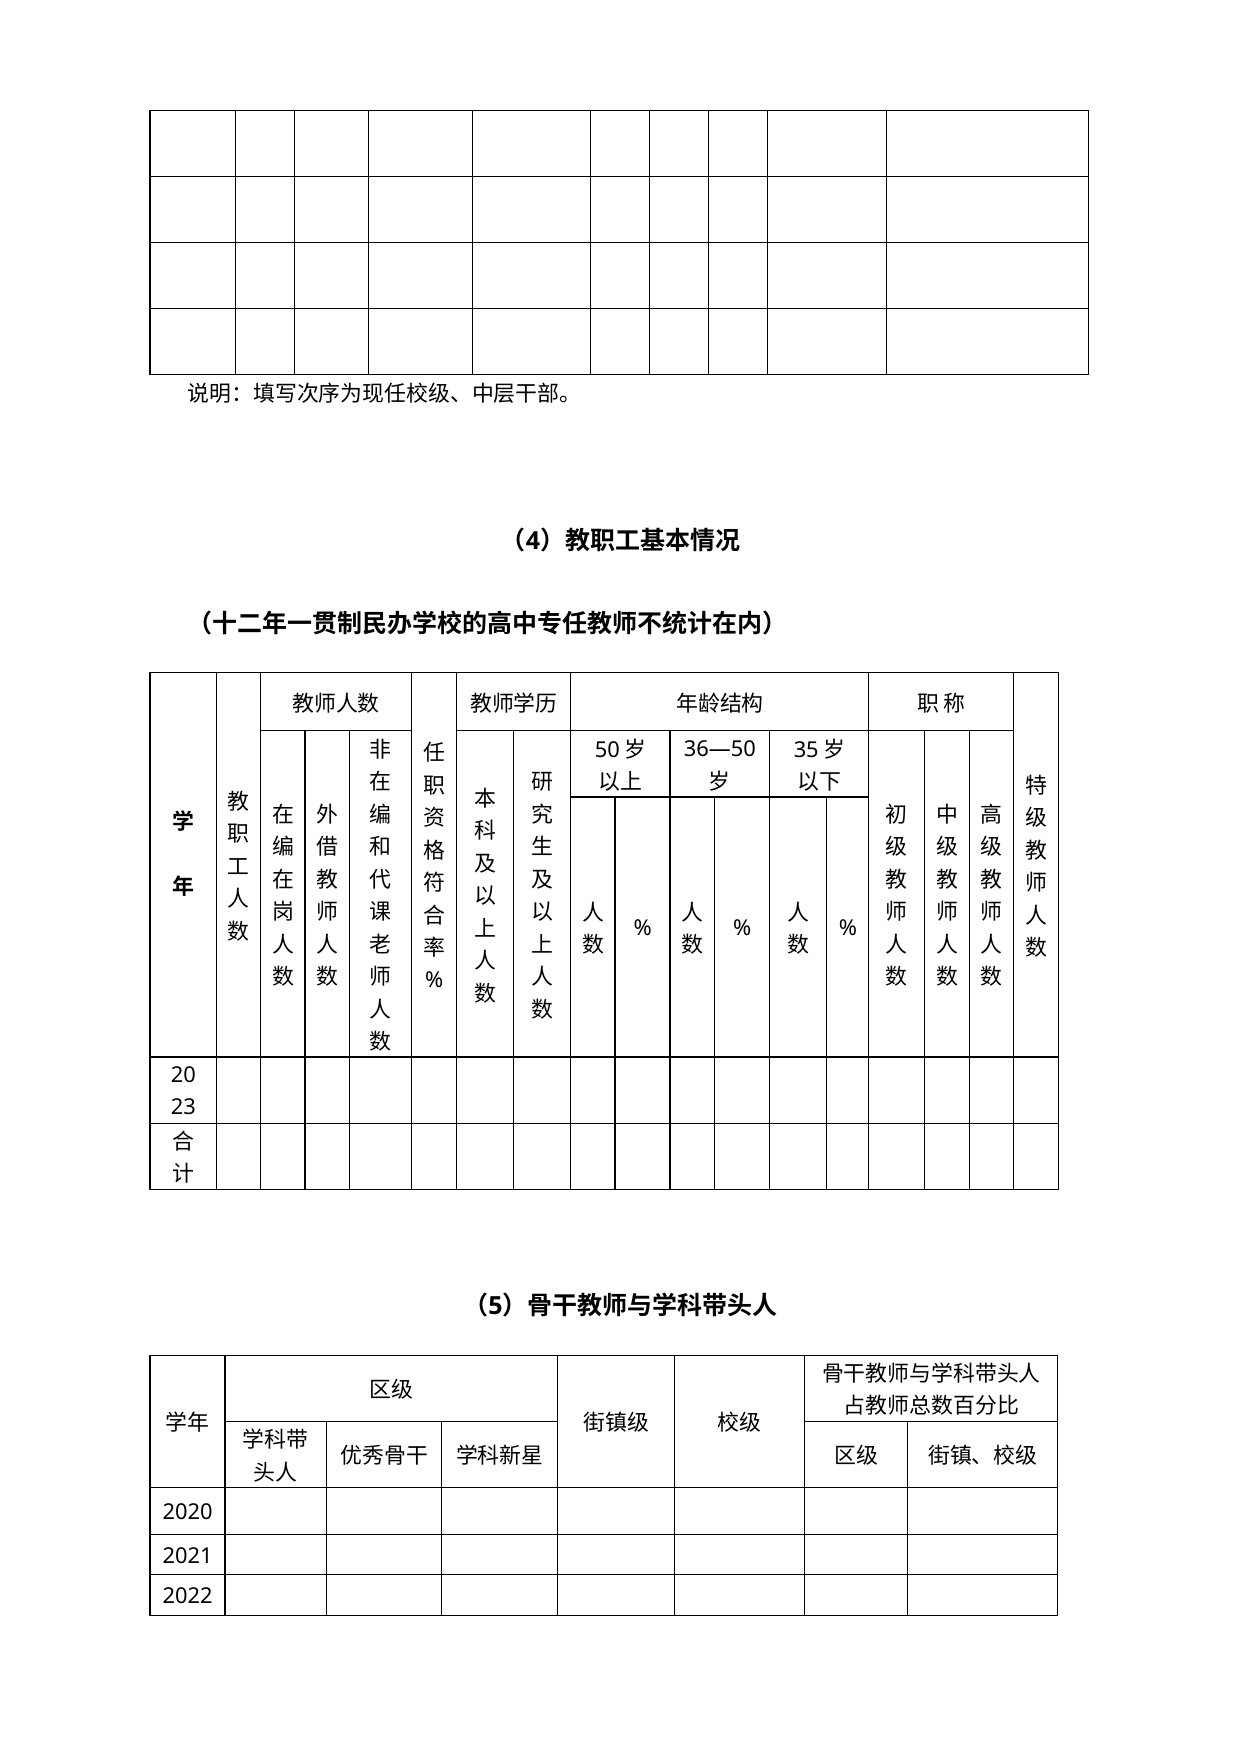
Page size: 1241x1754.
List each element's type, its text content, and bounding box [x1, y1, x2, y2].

table_cell [514, 1124, 570, 1188]
table_cell [709, 111, 767, 176]
table_cell [327, 1535, 441, 1574]
table_cell [768, 243, 886, 308]
text 说明：填写次序为现任校级、中层干部。 [187, 375, 1053, 408]
table_cell [473, 111, 590, 176]
table_cell [768, 177, 886, 242]
table_cell [616, 1058, 669, 1122]
table_cell [770, 1058, 826, 1122]
table_cell [805, 1535, 907, 1574]
table_cell [827, 1058, 868, 1122]
table_cell 本科及以上人数 [457, 731, 513, 1056]
table_cell 优秀骨干 [327, 1422, 441, 1487]
table_header 区级 [226, 1356, 557, 1421]
table_header 任职资格符合率 % [412, 673, 456, 1056]
table_cell [236, 243, 294, 308]
table_cell 学科带头人 [226, 1422, 326, 1487]
table_cell [306, 1124, 349, 1188]
table_cell [571, 1124, 614, 1188]
table_header 特级教师 人数 [1014, 673, 1058, 1056]
table_cell [412, 1124, 456, 1188]
table_cell [295, 243, 368, 308]
table_cell [616, 1124, 669, 1188]
table_cell [442, 1535, 557, 1574]
list 教职工基本情况 [187, 506, 1053, 571]
table_cell [671, 1058, 714, 1122]
table_cell 外借教师人数 [306, 731, 349, 1056]
table_cell % [715, 798, 769, 1056]
table_cell [650, 177, 708, 242]
table_cell [827, 1124, 868, 1188]
table_cell 高级教师 人数 [970, 731, 1013, 1056]
table_cell [970, 1058, 1013, 1122]
table_cell 36—50岁 [671, 731, 769, 796]
table_cell [908, 1535, 1057, 1574]
table_cell 初级教师 人数 [869, 731, 924, 1056]
table_cell [236, 309, 294, 374]
table_cell [591, 111, 649, 176]
table_cell [869, 1124, 924, 1188]
table_cell [558, 1575, 674, 1614]
table_cell [369, 309, 472, 374]
table_cell 学科新星 [442, 1422, 557, 1487]
table_cell 人数 [571, 798, 614, 1056]
list （十二年一贯制民办学校的高中专任教师不统计在内） [187, 589, 1053, 654]
table_cell [217, 1058, 260, 1122]
table_header 教师学历 [457, 673, 570, 730]
table_header 教职工人数 [217, 673, 260, 1056]
table_cell [236, 177, 294, 242]
table_cell [571, 1058, 614, 1122]
table_cell [805, 1488, 907, 1534]
table_cell [1014, 1058, 1058, 1122]
table_cell [295, 111, 368, 176]
table_cell [650, 111, 708, 176]
table_cell [650, 243, 708, 308]
table_cell [925, 1124, 969, 1188]
table_cell 人数 [671, 798, 714, 1056]
table_cell [295, 177, 368, 242]
table_cell 2020 [151, 1488, 224, 1534]
table_cell [151, 111, 235, 176]
table_cell [558, 1488, 674, 1534]
table_cell 街镇、校级 [908, 1422, 1057, 1487]
table_cell [675, 1575, 804, 1614]
table_cell [457, 1124, 513, 1188]
table_cell [217, 1124, 260, 1188]
table_cell [295, 309, 368, 374]
table_cell [306, 1058, 349, 1122]
table_cell [970, 1124, 1013, 1188]
table_cell [151, 177, 235, 242]
table_cell [236, 111, 294, 176]
table_cell [768, 309, 886, 374]
table_cell [151, 243, 235, 308]
table_cell [709, 177, 767, 242]
table_cell 人数 [770, 798, 826, 1056]
table_cell [558, 1535, 674, 1574]
text （5）骨干教师与学科带头人 [187, 1271, 1053, 1336]
table_cell [473, 243, 590, 308]
table_cell [675, 1488, 804, 1534]
table_header 校级 [675, 1356, 804, 1487]
table_cell [887, 309, 1088, 374]
table_cell [869, 1058, 924, 1122]
table_cell [473, 309, 590, 374]
table_cell 中级教师 人数 [925, 731, 969, 1056]
table_cell 合计 [151, 1124, 216, 1188]
table_cell [715, 1124, 769, 1188]
table_cell [908, 1488, 1057, 1534]
table_cell [327, 1575, 441, 1614]
table_cell [908, 1575, 1057, 1614]
table_cell [261, 1124, 304, 1188]
table_cell 50岁 以上 [571, 731, 669, 796]
table_cell [369, 177, 472, 242]
table_cell [226, 1488, 326, 1534]
table_cell 区级 [805, 1422, 907, 1487]
table_header 街镇级 [558, 1356, 674, 1487]
table_cell [369, 111, 472, 176]
table_cell 在编在岗人数 [261, 731, 304, 1056]
table_cell [768, 111, 886, 176]
table_cell [514, 1058, 570, 1122]
table_cell [261, 1058, 304, 1122]
table_cell [887, 177, 1088, 242]
table_cell [226, 1575, 326, 1614]
table_cell [1014, 1124, 1058, 1188]
table_cell [925, 1058, 969, 1122]
table_cell [770, 1124, 826, 1188]
table_header 骨干教师与学科带头人 占教师总数百分比 [805, 1356, 1057, 1421]
table_cell [442, 1575, 557, 1614]
table_cell [350, 1058, 411, 1122]
table_cell [709, 309, 767, 374]
table_cell [369, 243, 472, 308]
table_cell [887, 111, 1088, 176]
table_cell [350, 1124, 411, 1188]
table_cell [457, 1058, 513, 1122]
table_cell % [616, 798, 669, 1056]
table_cell 研究生及以上人数 [514, 731, 570, 1056]
table_cell [715, 1058, 769, 1122]
table_header 年龄结构 [571, 673, 868, 730]
table_cell [327, 1488, 441, 1534]
table_cell [671, 1124, 714, 1188]
table_cell [650, 309, 708, 374]
table_header 职 称 [869, 673, 1013, 730]
table_cell [591, 309, 649, 374]
table_cell [473, 177, 590, 242]
table_cell [805, 1575, 907, 1614]
table_cell [591, 177, 649, 242]
table_cell 2023 [151, 1058, 216, 1122]
table_cell [887, 243, 1088, 308]
table_cell 2021 [151, 1535, 224, 1574]
table_cell [709, 243, 767, 308]
table_cell 35岁 以下 [770, 731, 868, 796]
table_header 学年 [151, 1356, 224, 1487]
table_cell [591, 243, 649, 308]
table_cell 非在编和代课老师人数 [350, 731, 411, 1056]
table_cell [442, 1488, 557, 1534]
table_cell [226, 1535, 326, 1574]
table_cell [412, 1058, 456, 1122]
table_cell [151, 309, 235, 374]
table_cell 2022 [151, 1575, 224, 1614]
table_header 教师人数 [261, 673, 411, 730]
table_cell [675, 1535, 804, 1574]
table_cell % [827, 798, 868, 1056]
table_header 学年 [151, 673, 216, 1056]
